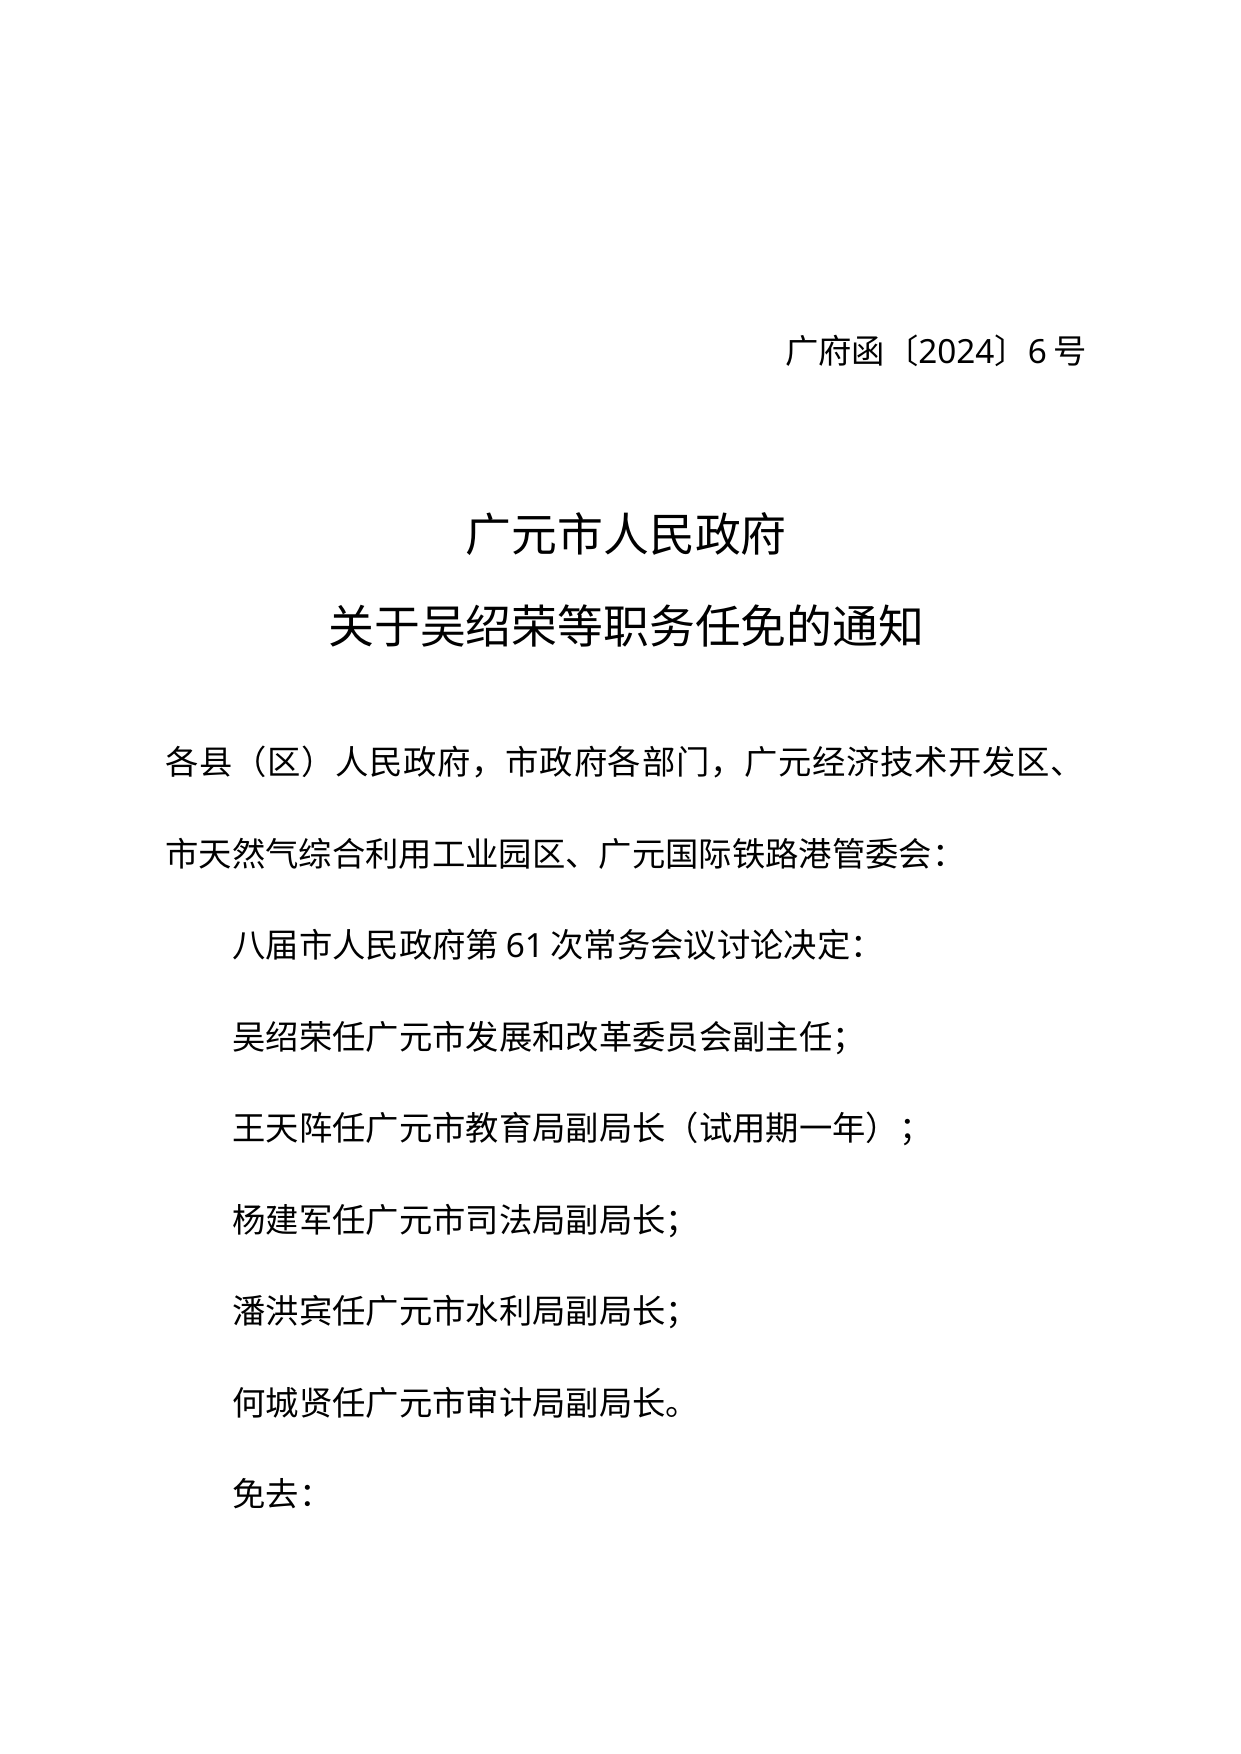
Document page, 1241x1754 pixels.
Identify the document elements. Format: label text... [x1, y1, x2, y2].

text 各县（区）人民政府，市政府各部门，广元经济技术开发区、市天然气综合利用工业园区、广元国际铁路港管委会： [165, 714, 1087, 897]
text 何城贤任广元市审计局副局长。 [165, 1355, 1087, 1446]
text 杨建军任广元市司法局副局长； [165, 1172, 1087, 1263]
text 广府函〔2024〕6号 [165, 303, 1087, 394]
text 潘洪宾任广元市水利局副局长； [165, 1263, 1087, 1355]
text 八届市人民政府第61次常务会议讨论决定： [165, 897, 1087, 989]
text 关于吴绍荣等职务任免的通知 [165, 577, 1087, 669]
text 广元市人民政府 [165, 486, 1087, 577]
text 免去： [165, 1446, 1087, 1538]
text 王天阵任广元市教育局副局长（试用期一年）； [165, 1080, 1087, 1172]
text 吴绍荣任广元市发展和改革委员会副主任； [165, 989, 1087, 1080]
